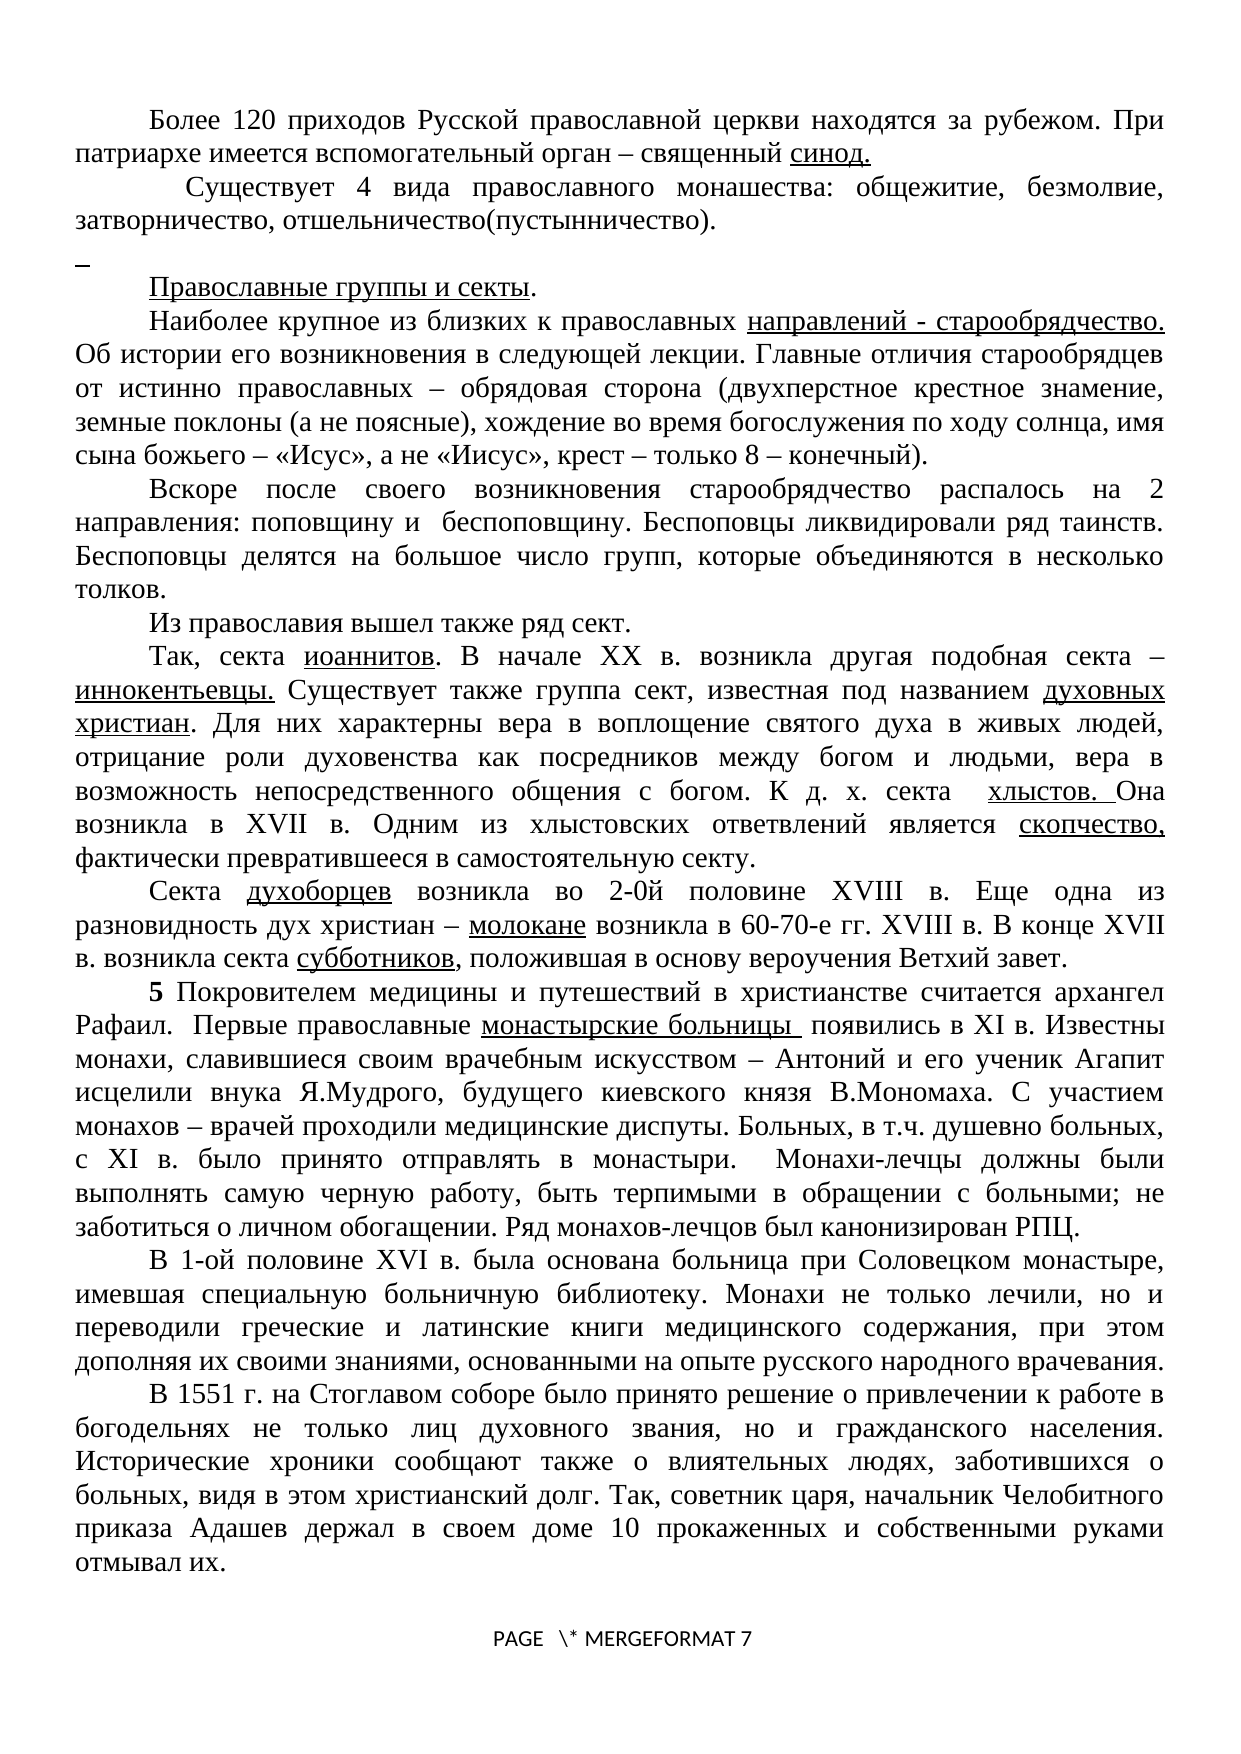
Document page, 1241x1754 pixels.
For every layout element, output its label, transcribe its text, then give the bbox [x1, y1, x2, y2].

text Так, секта иоаннитов. В начале ХХ в. возникла другая подобная секта – иннокентьевцы. Существует также группа сект, известная под названием духовных христиан. Для них характерны вера в воплощение святого духа в живых людей, отрицание роли духовенства как посредников между богом и людьми, вера в возможность непосредственного общения с богом. К д. х. секта хлыстов. Она возникла в ХVII в. Одним из хлыстовских ответвлений является скопчество, фактически превратившееся в самостоятельную секту. [75, 638, 1165, 873]
text В 1-ой половине ХVI в. была основана больница при Соловецком монастыре, имевшая специальную больничную библиотеку. Монахи не только лечили, но и переводили греческие и латинские книги медицинского содержания, при этом дополняя их своими знаниями, основанными на опыте русского народного врачевания. [75, 1242, 1165, 1376]
text Наиболее крупное из близких к православных направлений - старообрядчество. Об истории его возникновения в следующей лекции. Главные отличия старообрядцев от истинно православных – обрядовая сторона (двухперстное крестное знамение, земные поклоны (а не поясные), хождение во время богослужения по ходу солнца, имя сына божьего – «Исус», а не «Иисус», крест – только 8 – конечный). [75, 303, 1165, 471]
text В 1551 г. на Стоглавом соборе было принято решение о привлечении к работе в богодельнях не только лиц духовного звания, но и гражданского населения. Исторические хроники сообщают также о влиятельных людях, заботившихся о больных, видя в этом христианский долг. Так, советник царя, начальник Челобитного приказа Адашев держал в своем доме 10 прокаженных и собственными руками отмывал их. [75, 1376, 1165, 1578]
text Вскоре после своего возникновения старообрядчество распалось на 2 направления: поповщину и беспоповщину. Беспоповцы ликвидировали ряд таинств. Беспоповцы делятся на большое число групп, которые объединяются в несколько толков. [75, 471, 1165, 605]
text Секта духоборцев возникла во 2-0й половине ХVIII в. Еще одна из разновидность дух христиан – молокане возникла в 60-70-е гг. ХVIII в. В конце ХVII в. возникла секта субботников, положившая в основу вероучения Ветхий завет. [75, 873, 1165, 974]
text Существует 4 вида православного монашества: общежитие, безмолвие, затворничество, отшельничество(пустынничество). [75, 169, 1165, 236]
text Из православия вышел также ряд сект. [75, 605, 1165, 638]
text 5 Покровителем медицины и путешествий в христианстве считается архангел Рафаил. Первые православные монастырские больницы появились в ХI в. Известны монахи, славившиеся своим врачебным искусством – Антоний и его ученик Агапит исцелили внука Я.Мудрого, будущего киевского князя В.Мономаха. С участием монахов – врачей проходили медицинские диспуты. Больных, в т.ч. душевно больных, с ХI в. было принято отправлять в монастыри. Монахи-лечцы должны были выполнять самую черную работу, быть терпимыми в обращении с больными; не заботиться о личном обогащении. Ряд монахов-лечцов был канонизирован РПЦ. [75, 974, 1165, 1242]
text Более 120 приходов Русской православной церкви находятся за рубежом. При патриархе имеется вспомогательный орган – священный синод. [75, 102, 1165, 169]
text Православные группы и секты. [75, 269, 1165, 303]
